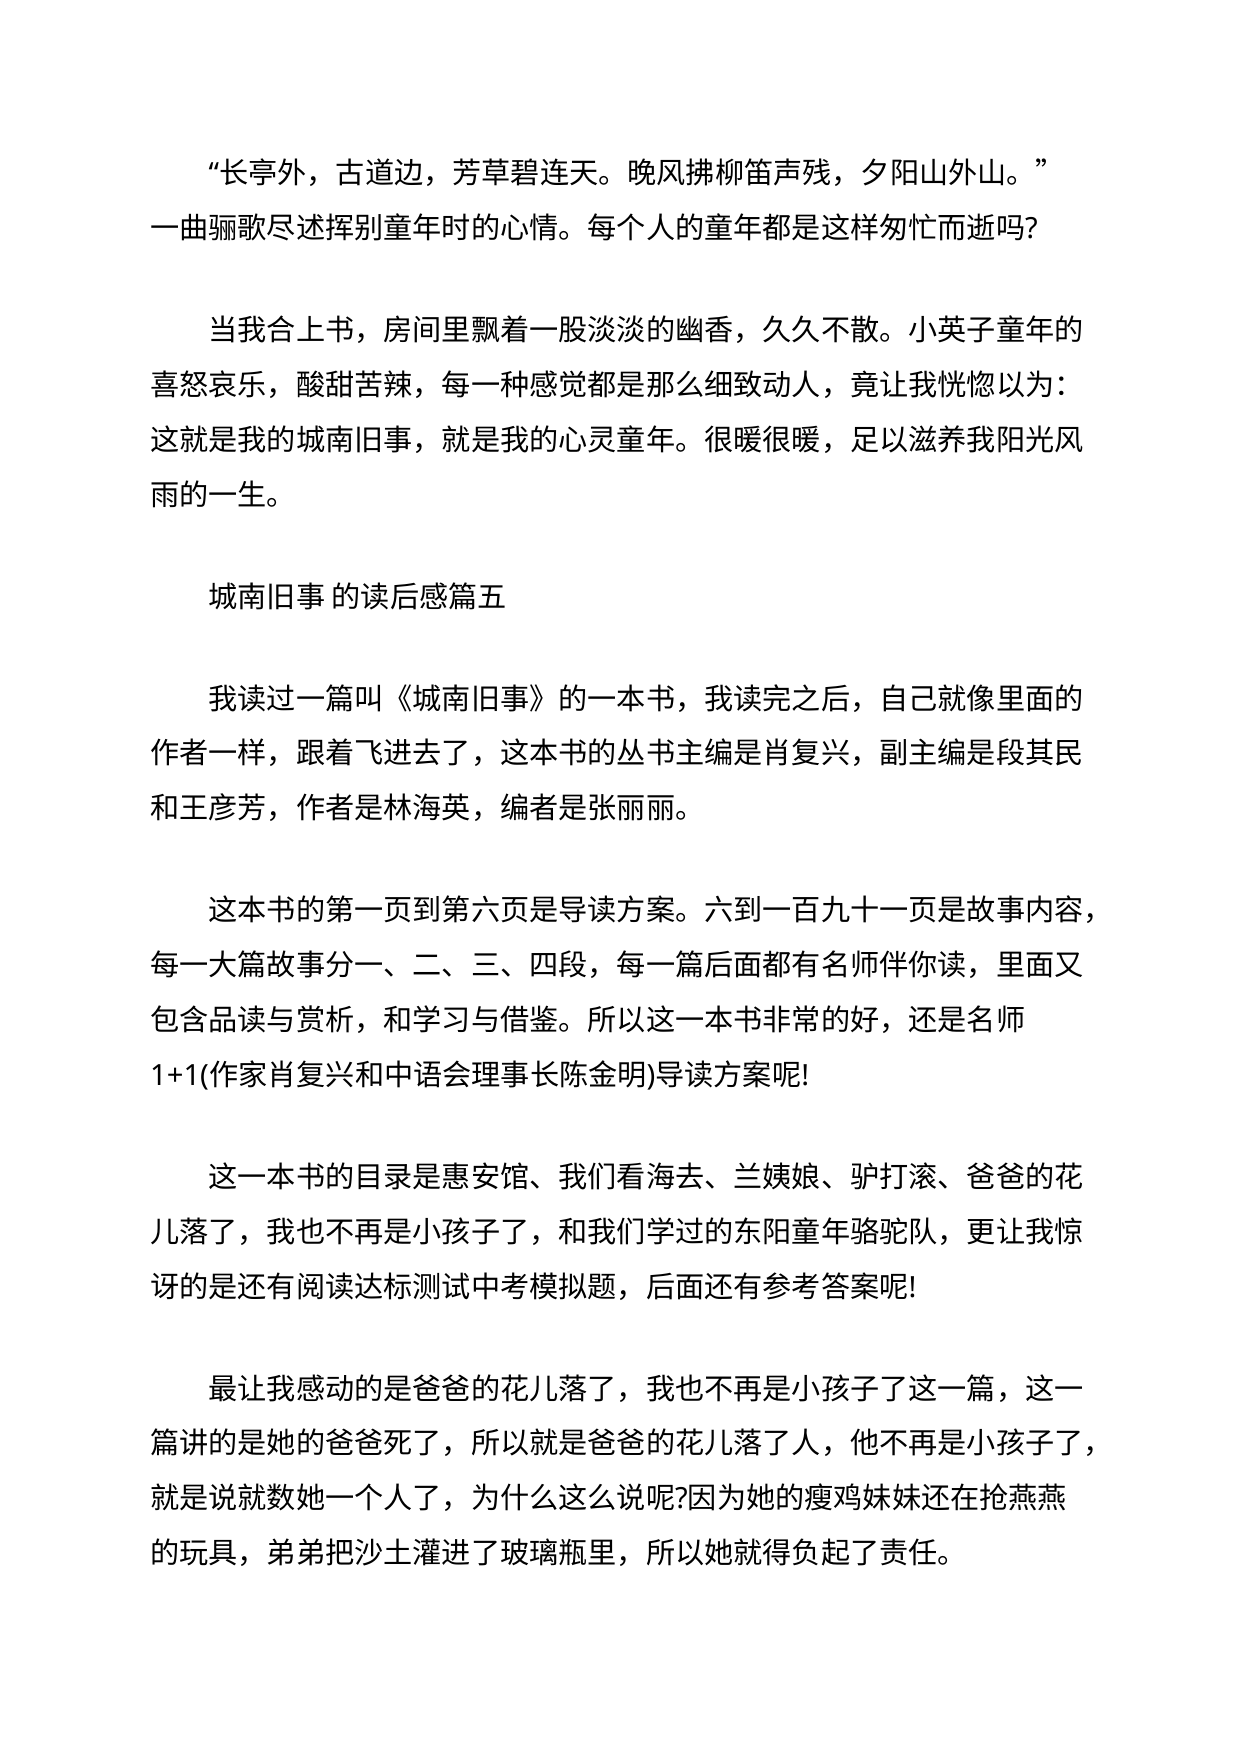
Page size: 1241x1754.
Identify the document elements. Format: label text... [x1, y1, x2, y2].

text 这一本书的目录是惠安馆、我们看海去、兰姨娘、驴打滚、爸爸的花儿落了，我也不再是小孩子了，和我们学过的东阳童年骆驼队，更让我惊讶的是还有阅读达标测试中考模拟题，后面还有参考答案呢! [150, 1153, 1090, 1306]
text 这本书的第一页到第六页是导读方案。六到一百九十一页是故事内容，每一大篇故事分一、二、三、四段，每一篇后面都有名师伴你读，里面又包含品读与赏析，和学习与借鉴。所以这一本书非常的好，还是名师1+1(作家肖复兴和中语会理事长陈金明)导读方案呢! [150, 887, 1090, 1094]
text 我读过一篇叫《城南旧事》的一本书，我读完之后，自己就像里面的作者一样，跟着飞进去了，这本书的丛书主编是肖复兴，副主编是段其民和王彦芳，作者是林海英，编者是张丽丽。 [150, 675, 1090, 827]
text 当我合上书，房间里飘着一股淡淡的幽香，久久不散。小英子童年的喜怒哀乐，酸甜苦辣，每一种感觉都是那么细致动人，竟让我恍惚以为：这就是我的城南旧事，就是我的心灵童年。很暖很暖，足以滋养我阳光风雨的一生。 [150, 307, 1090, 514]
text “长亭外，古道边，芳草碧连天。晚风拂柳笛声残，夕阳山外山。”一曲骊歌尽述挥别童年时的心情。每个人的童年都是这样匆忙而逝吗? [150, 150, 1090, 247]
text 城南旧事 的读后感篇五 [150, 573, 1090, 616]
text 最让我感动的是爸爸的花儿落了，我也不再是小孩子了这一篇，这一篇讲的是她的爸爸死了，所以就是爸爸的花儿落了人，他不再是小孩子了，就是说就数她一个人了，为什么这么说呢?因为她的瘦鸡妹妹还在抢燕燕的玩具，弟弟把沙土灌进了玻璃瓶里，所以她就得负起了责任。 [150, 1365, 1090, 1572]
